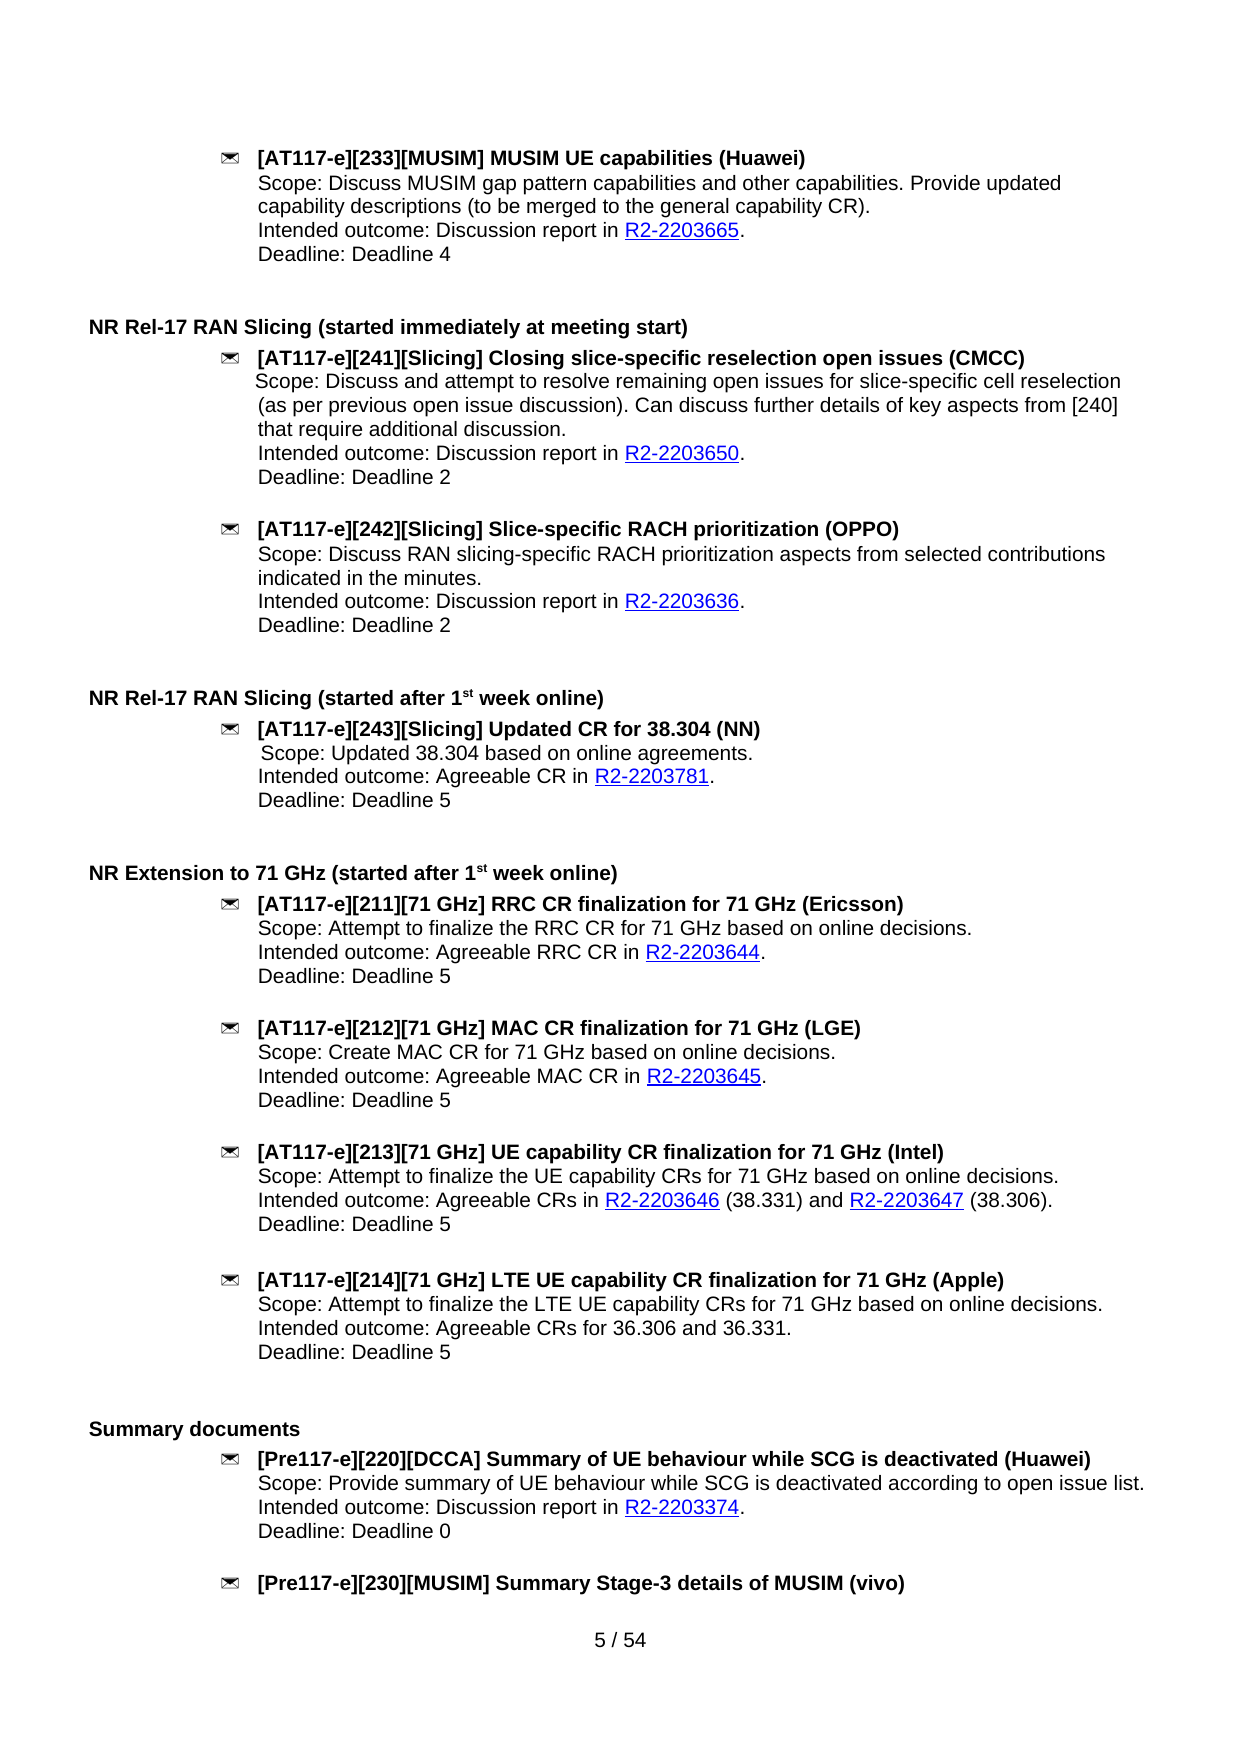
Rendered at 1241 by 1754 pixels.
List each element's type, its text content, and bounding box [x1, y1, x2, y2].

text Scope: Updated 38.304 based on online agreements. [220, 740, 1152, 764]
text Intended outcome: Agreeable CRs in R2-2203646 (38.331) and R2-2203647 (38.306). [220, 1188, 1152, 1212]
text Deadline: Deadline 0 [220, 1519, 1152, 1543]
text Intended outcome: Discussion report in R2-2203650. [220, 441, 1152, 465]
text Intended outcome: Agreeable MAC CR in R2-2203645. [220, 1063, 1152, 1087]
text Scope: Create MAC CR for 71 GHz based on online decisions. [220, 1039, 1152, 1063]
text Scope: Attempt to finalize the UE capability CRs for 71 GHz based on online decisions. [220, 1164, 1152, 1188]
text Scope: Provide summary of UE behaviour while SCG is deactivated according to open issue list. [220, 1471, 1152, 1495]
text Deadline: Deadline 5 [220, 963, 1152, 987]
text Intended outcome: Agreeable RRC CR in R2-2203644. [220, 939, 1152, 963]
text [AT117-e][233][MUSIM] MUSIM UE capabilities (Huawei) [220, 146, 1152, 170]
text Scope: Attempt to finalize the LTE UE capability CRs for 71 GHz based on online decisions. [220, 1292, 1152, 1316]
text Summary documents [89, 1417, 1152, 1441]
text Scope: Discuss RAN slicing-specific RACH prioritization aspects from selected contributions indicated in the minutes. [220, 541, 1152, 589]
text Intended outcome: Agreeable CRs for 36.306 and 36.331. [220, 1316, 1152, 1340]
text Deadline: Deadline 5 [220, 1087, 1152, 1111]
text NR Rel-17 RAN Slicing (started immediately at meeting start) [89, 315, 1152, 339]
text Intended outcome: Discussion report in R2-2203636. [220, 589, 1152, 613]
text Scope: Attempt to finalize the RRC CR for 71 GHz based on online decisions. [220, 916, 1152, 939]
list [AT117-e][241][Slicing] Closing slice-specific reselection open issues (CMCC) [220, 345, 1152, 369]
text NR Rel-17 RAN Slicing (started after 1st week online) [89, 686, 1152, 710]
text [AT117-e][242][Slicing] Slice-specific RACH prioritization (OPPO) [220, 517, 1152, 541]
text Intended outcome: Discussion report in R2-2203665. [220, 218, 1152, 242]
text Intended outcome: Agreeable CR in R2-2203781. [220, 764, 1152, 788]
text Scope: Discuss MUSIM gap pattern capabilities and other capabilities. Provide updated capability descriptions (to be merged to the general capability CR). [220, 170, 1152, 218]
text Intended outcome: Discussion report in R2-2203374. [220, 1495, 1152, 1519]
text [AT117-e][211][71 GHz] RRC CR finalization for 71 GHz (Ericsson) [220, 891, 1152, 916]
text NR Extension to 71 GHz (started after 1st week online) [89, 861, 1152, 885]
text Deadline: Deadline 4 [220, 242, 1152, 266]
text [AT117-e][214][71 GHz] LTE UE capability CR finalization for 71 GHz (Apple) [220, 1268, 1152, 1292]
list [AT117-e][243][Slicing] Updated CR for 38.304 (NN) [220, 716, 1152, 740]
text Deadline: Deadline 5 [220, 788, 1152, 812]
text [AT117-e][213][71 GHz] UE capability CR finalization for 71 GHz (Intel) [220, 1139, 1152, 1164]
text Scope: Discuss and attempt to resolve remaining open issues for slice-specific cell reselection (as per previous open issue discussion). Can discuss further details of key aspects from [240] that require additional discussion. [220, 369, 1152, 441]
text Deadline: Deadline 5 [220, 1340, 1152, 1364]
text [Pre117-e][230][MUSIM] Summary Stage-3 details of MUSIM (vivo) [220, 1571, 1152, 1595]
text Deadline: Deadline 2 [220, 465, 1152, 489]
text [Pre117-e][220][DCCA] Summary of UE behaviour while SCG is deactivated (Huawei) [220, 1447, 1152, 1471]
text Deadline: Deadline 5 [220, 1212, 1152, 1236]
text Deadline: Deadline 2 [220, 613, 1152, 637]
text [AT117-e][212][71 GHz] MAC CR finalization for 71 GHz (LGE) [220, 1016, 1152, 1039]
